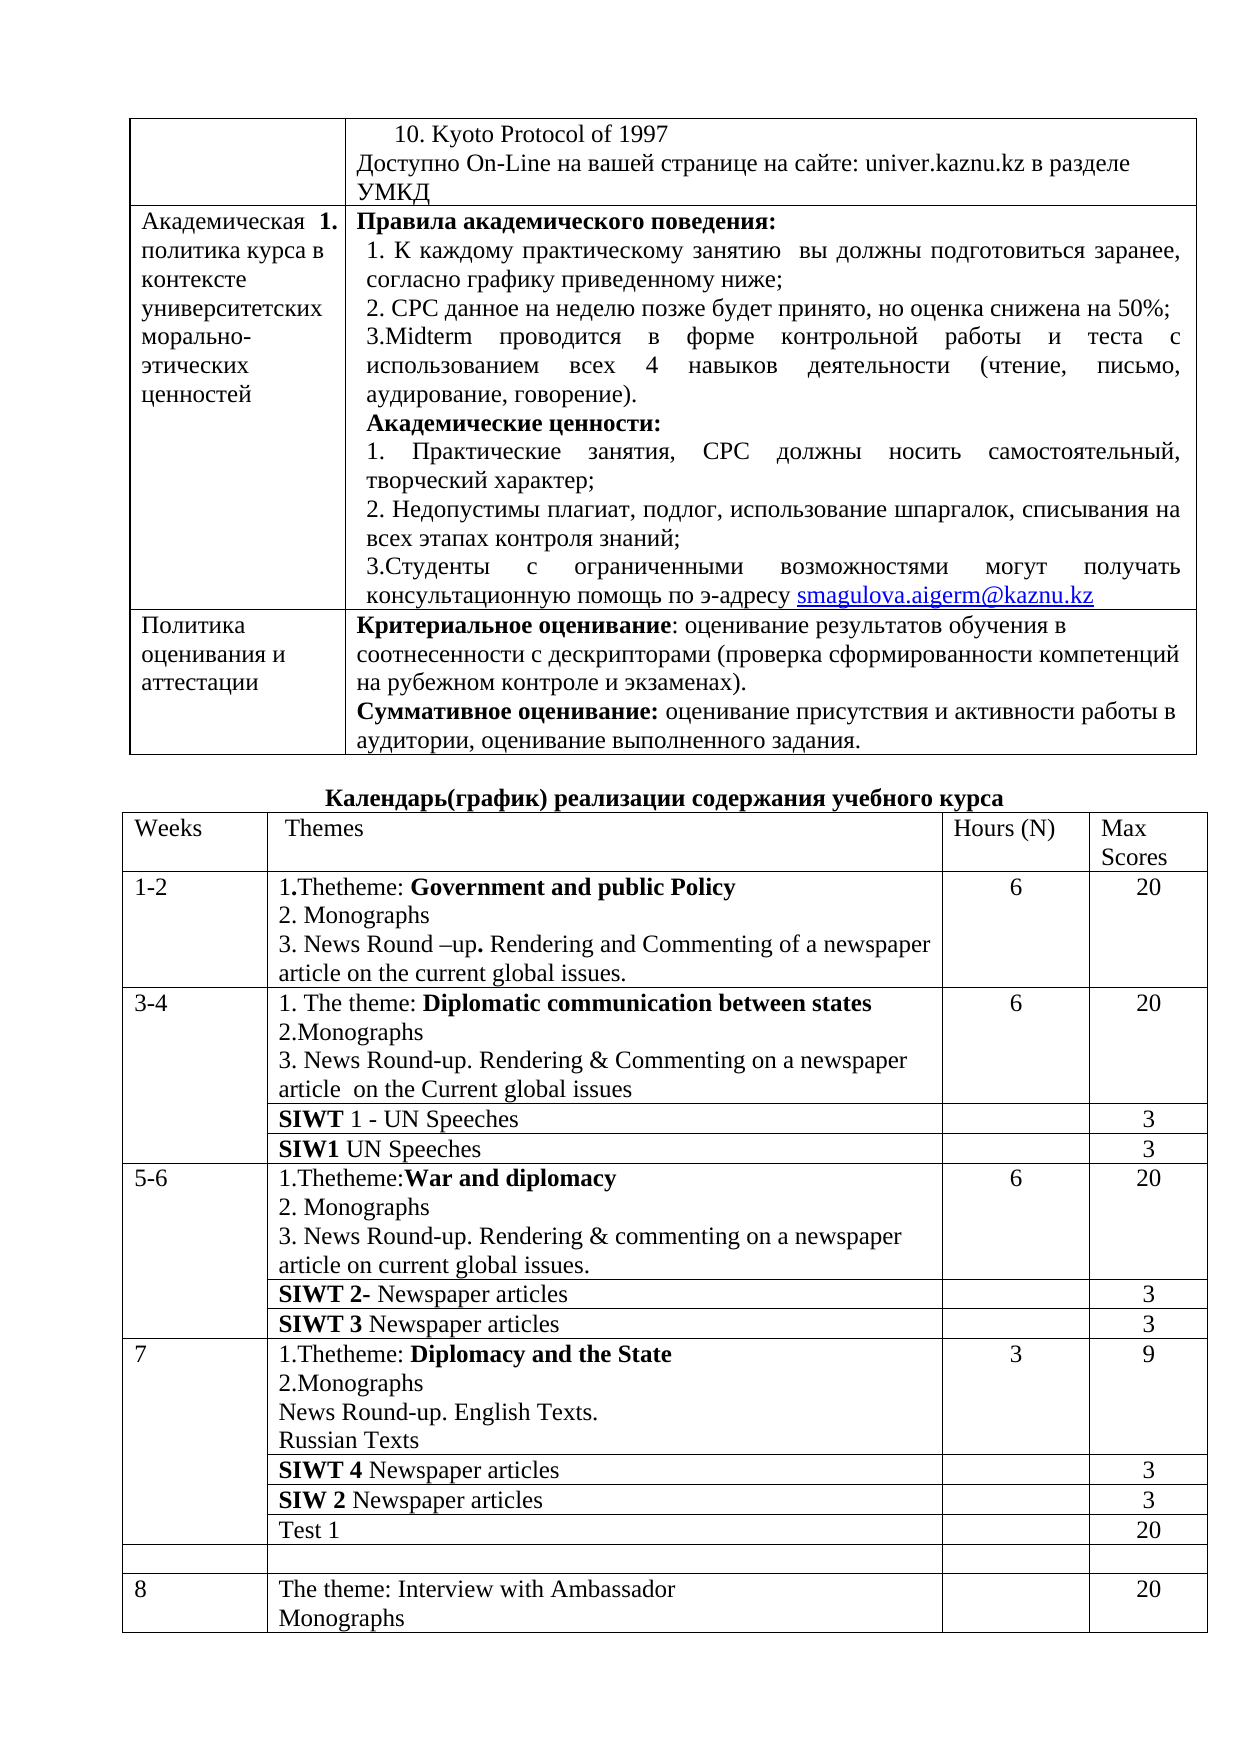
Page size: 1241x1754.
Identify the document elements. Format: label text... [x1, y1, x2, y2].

table_cell SIWT 4 Newspaper articles [268, 1455, 942, 1484]
table_cell [1090, 1545, 1207, 1573]
table_cell [943, 1280, 1089, 1308]
table_cell Критериальное оценивание: оценивание результатов обучения в соотнесенности с дескрипторами (проверка сформированности компетенций на рубежном контроле и экзаменах). Суммативное оценивание: оценивание присутствия и активности работы в аудитории, оценивание выполненного задания. [346, 610, 1196, 754]
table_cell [131, 119, 345, 205]
table_cell 3 [1090, 1485, 1207, 1514]
table_cell [943, 1455, 1089, 1484]
table_cell Политика оценивания и аттестации [131, 610, 345, 754]
table_cell [943, 1515, 1089, 1543]
table_cell [943, 1309, 1089, 1338]
table_cell [943, 1134, 1089, 1162]
table_cell SIWT 2- Newspaper articles [268, 1280, 942, 1308]
table_header Themes [268, 813, 942, 871]
table_cell [943, 1574, 1089, 1632]
table_cell 20 [1090, 872, 1207, 987]
table_cell SIW 2 Newspaper articles [268, 1485, 942, 1514]
table_cell 20 [1090, 1515, 1207, 1543]
table_cell 3-4 [123, 988, 267, 1162]
table_cell 3 [1090, 1309, 1207, 1338]
table_cell 1-2 [123, 872, 267, 987]
table_cell 7 [123, 1339, 267, 1543]
table_cell 6 [943, 988, 1089, 1103]
table_cell SIWT 3 Newspaper articles [268, 1309, 942, 1338]
table_cell 1.Thetheme:War and diplomacy 2. Monographs 3. News Round-up. Rendering & commenting on a newspaper article on current global issues. [268, 1164, 942, 1278]
table_cell SIWT 1 - UN Speeches [268, 1104, 942, 1133]
table_cell 1. The theme: Diplomatic communication between states 2.Monographs 3. News Round-up. Rendering & Commenting on a newspaper article on the Current global issues [268, 988, 942, 1103]
table_cell 6 [943, 1164, 1089, 1278]
table_header Hours (N) [943, 813, 1089, 871]
table_cell Правила академического поведения: 1. К каждому практическому занятию вы должны подготовиться заранее, согласно графику приведенному ниже; 2. СРС данное на неделю позже будет принято, но оценка снижена на 50%; 3.Midterm проводится в форме контрольной работы и теста с использованием всех 4 навыков деятельности (чтение, письмо, аудирование, говорение). Академические ценности: 1. Практические занятия, СРС должны носить самостоятельный, творческий характер; 2. Недопустимы плагиат, подлог, использование шпаргалок, списывания на всех этапах контроля знаний; 3.Студенты с ограниченными возможностями могут получать консультационную помощь по э-адресу smagulova.aigerm@kaznu.kz [346, 206, 1196, 609]
table_cell [943, 1545, 1089, 1573]
table_cell 3 [1090, 1280, 1207, 1308]
table_cell 3 [943, 1339, 1089, 1454]
table_cell 20 [1090, 1164, 1207, 1278]
table_cell The theme: Interview with Ambassador Monographs [268, 1574, 942, 1632]
table_header Max Scores [1090, 813, 1207, 871]
table_cell 8 [123, 1574, 267, 1632]
table_cell [268, 1545, 942, 1573]
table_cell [346, 119, 1196, 205]
table_cell 3 [1090, 1455, 1207, 1484]
table_cell 1.Thetheme: Diplomacy and the State 2.Monographs News Round-up. English Texts. Russian Texts [268, 1339, 942, 1454]
table_cell 1.Thetheme: Government and public Policy 2. Monographs 3. News Round –up. Rendering and Commenting of a newspaper article on the current global issues. [268, 872, 942, 987]
table_cell [943, 1485, 1089, 1514]
table_cell 3 [1090, 1134, 1207, 1162]
table_cell Академическая политика курса в контексте университетских морально-этических ценностей [131, 206, 345, 609]
table_cell 5-6 [123, 1164, 267, 1338]
table_cell [123, 1545, 267, 1573]
table_header Weeks [123, 813, 267, 871]
table_cell 3 [1090, 1104, 1207, 1133]
table_cell 20 [1090, 988, 1207, 1103]
table_cell 20 [1090, 1574, 1207, 1632]
table_cell 9 [1090, 1339, 1207, 1454]
table_cell SIW1 UN Speeches [268, 1134, 942, 1162]
table_cell Test 1 [268, 1515, 942, 1543]
table_cell [943, 1104, 1089, 1133]
text Календарь(график) реализации содержания учебного курса [177, 783, 1152, 812]
table_cell 6 [943, 872, 1089, 987]
